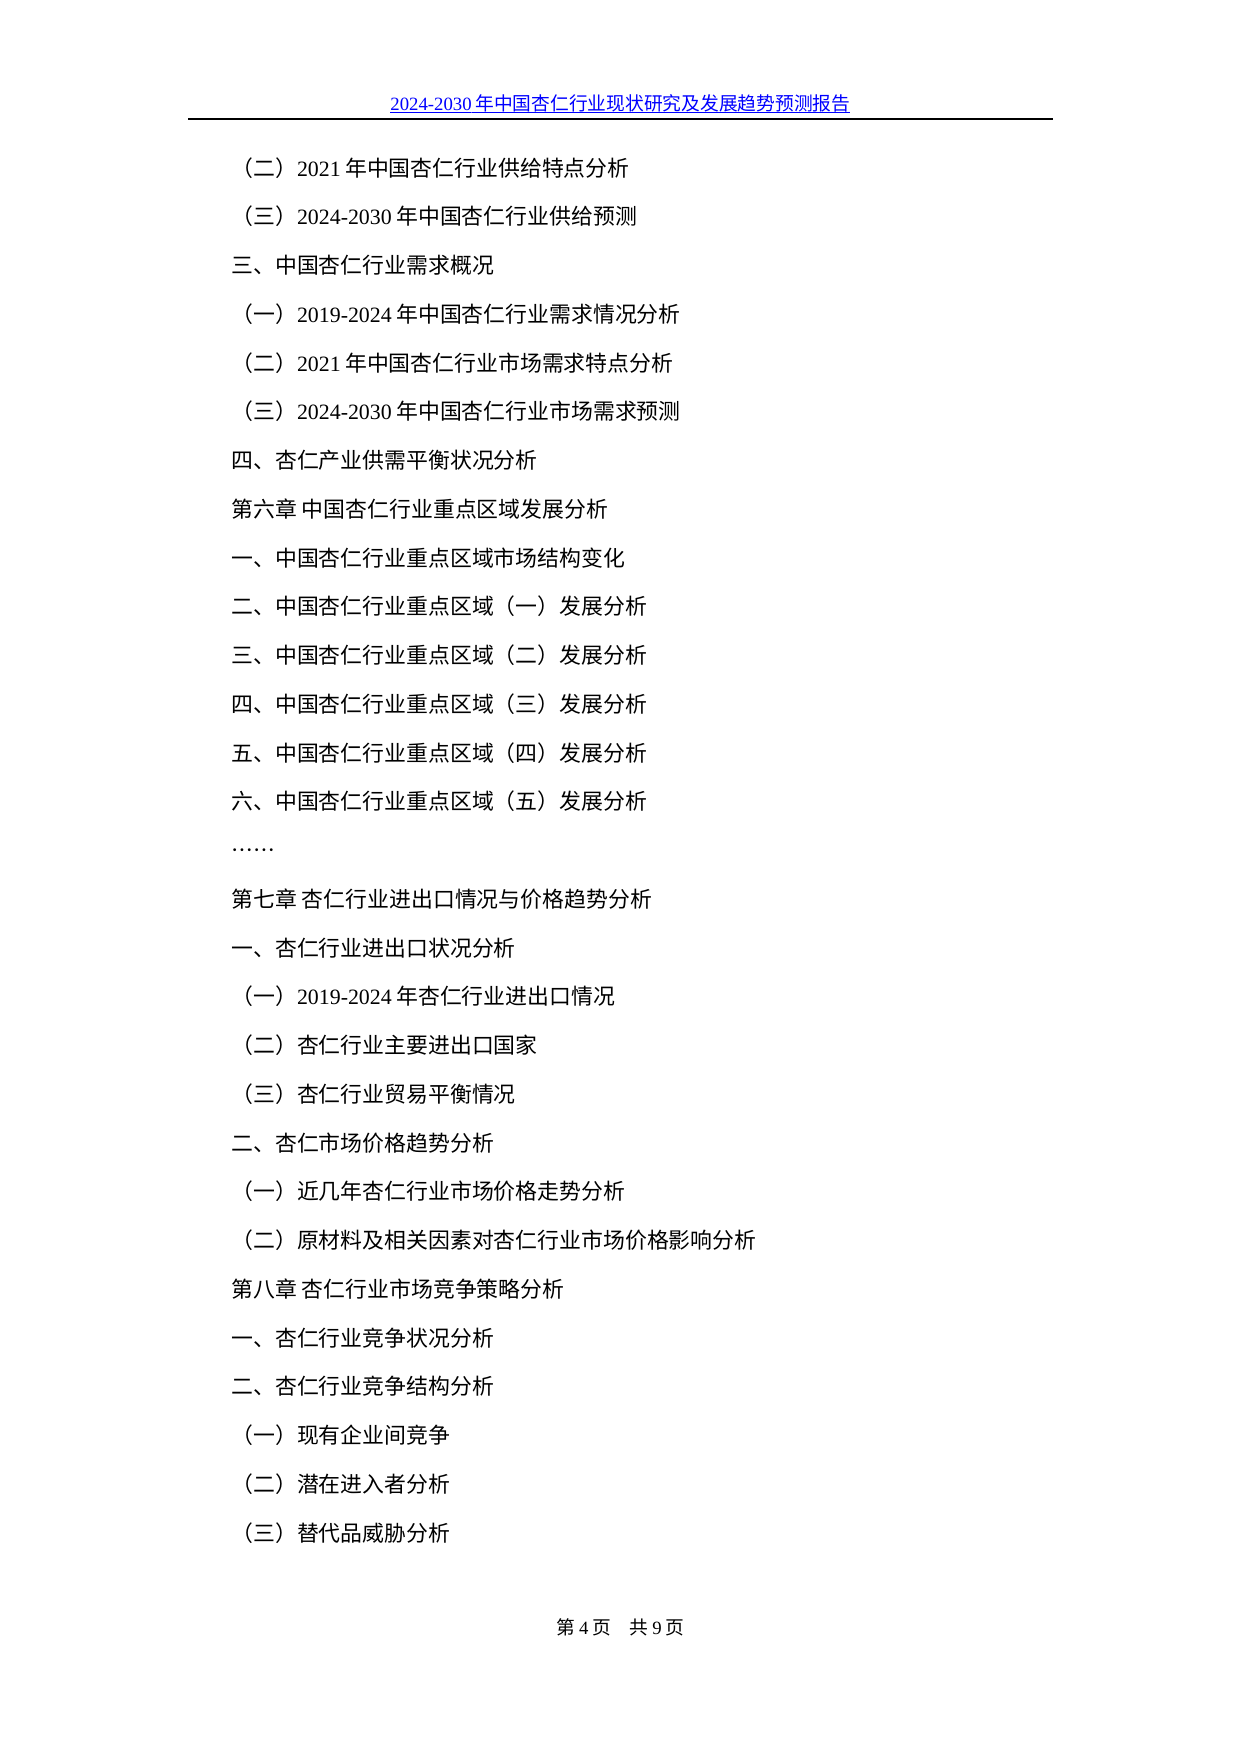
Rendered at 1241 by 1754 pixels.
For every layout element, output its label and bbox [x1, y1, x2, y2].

text [187, 150, 1053, 1548]
